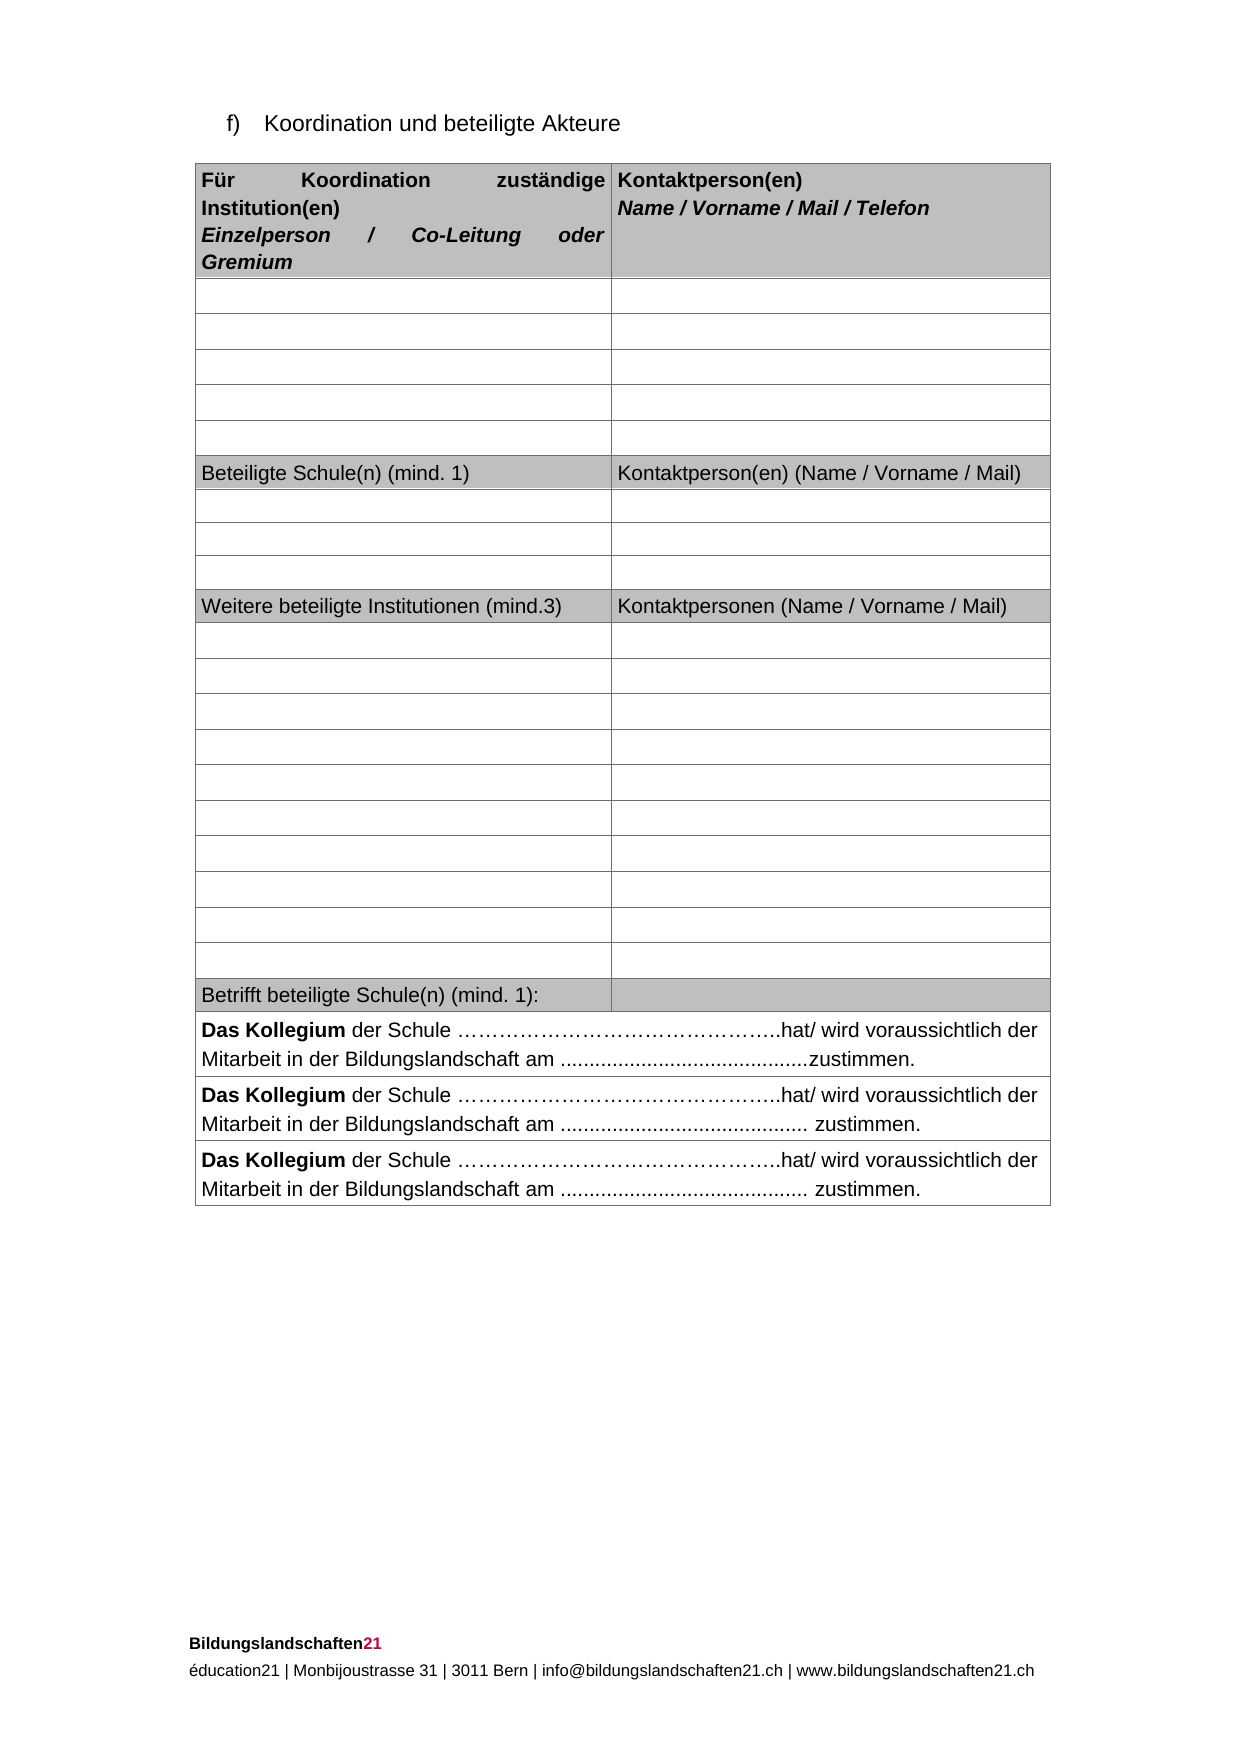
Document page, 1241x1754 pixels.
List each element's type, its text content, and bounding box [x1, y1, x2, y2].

table_cell Weitere beteiligte Institutionen (mind.3) [196, 590, 611, 622]
table_cell [196, 523, 611, 555]
table_cell [612, 490, 1050, 522]
table_cell Das Kollegium der Schule ………………………………………..hat/ wird voraussichtlich der Mitarbeit in der Bildungslandschaft am ...........................................zustimmen. [196, 1012, 1050, 1076]
table_cell [196, 659, 611, 693]
table_cell [612, 350, 1050, 384]
table_cell [612, 659, 1050, 693]
table_cell [612, 979, 1050, 1011]
table_cell [612, 801, 1050, 835]
table_cell Kontaktpersonen (Name / Vorname / Mail) [612, 590, 1050, 622]
list Koordination und beteiligte Akteure [226, 109, 1051, 136]
table_cell Beteiligte Schule(n) (mind. 1) [196, 456, 611, 488]
table_cell Das Kollegium der Schule ………………………………………..hat/ wird voraussichtlich der Mitarbeit in der Bildungslandschaft am ........................................... zustimmen. [196, 1141, 1050, 1205]
table_cell [612, 623, 1050, 658]
table_cell Betrifft beteiligte Schule(n) (mind. 1): [196, 979, 611, 1011]
table_cell [196, 314, 611, 348]
table_cell [612, 314, 1050, 348]
table_cell [612, 694, 1050, 729]
table_cell [612, 908, 1050, 942]
table_cell Kontaktperson(en) (Name / Vorname / Mail) [612, 456, 1050, 488]
table_cell [196, 556, 611, 589]
table_cell [196, 350, 611, 384]
table_cell [612, 523, 1050, 555]
table_cell [196, 765, 611, 800]
table_cell [612, 765, 1050, 800]
table_cell [612, 730, 1050, 764]
table_cell [196, 279, 611, 313]
table_cell [612, 279, 1050, 313]
table_cell [612, 385, 1050, 419]
table_cell [196, 908, 611, 942]
table_cell [196, 730, 611, 764]
table_cell [612, 943, 1050, 977]
table_cell [196, 490, 611, 522]
table_header Kontaktperson(en) Name / Vorname / Mail / Telefon [612, 164, 1050, 277]
table_cell Das Kollegium der Schule ………………………………………..hat/ wird voraussichtlich der Mitarbeit in der Bildungslandschaft am ........................................... zustimmen. [196, 1077, 1050, 1140]
table_cell [196, 943, 611, 977]
table_cell [612, 872, 1050, 906]
table_cell [196, 385, 611, 419]
table_cell [196, 623, 611, 658]
table_cell [196, 836, 611, 871]
table_cell [196, 872, 611, 906]
table_cell [612, 836, 1050, 871]
table_cell [196, 801, 611, 835]
table_cell [612, 556, 1050, 589]
table_cell [612, 421, 1050, 455]
table_cell [196, 421, 611, 455]
table_cell [196, 694, 611, 729]
table_header Für Koordination zuständige Institution(en) Einzelperson / Co-Leitung oder Gremium [196, 164, 611, 277]
